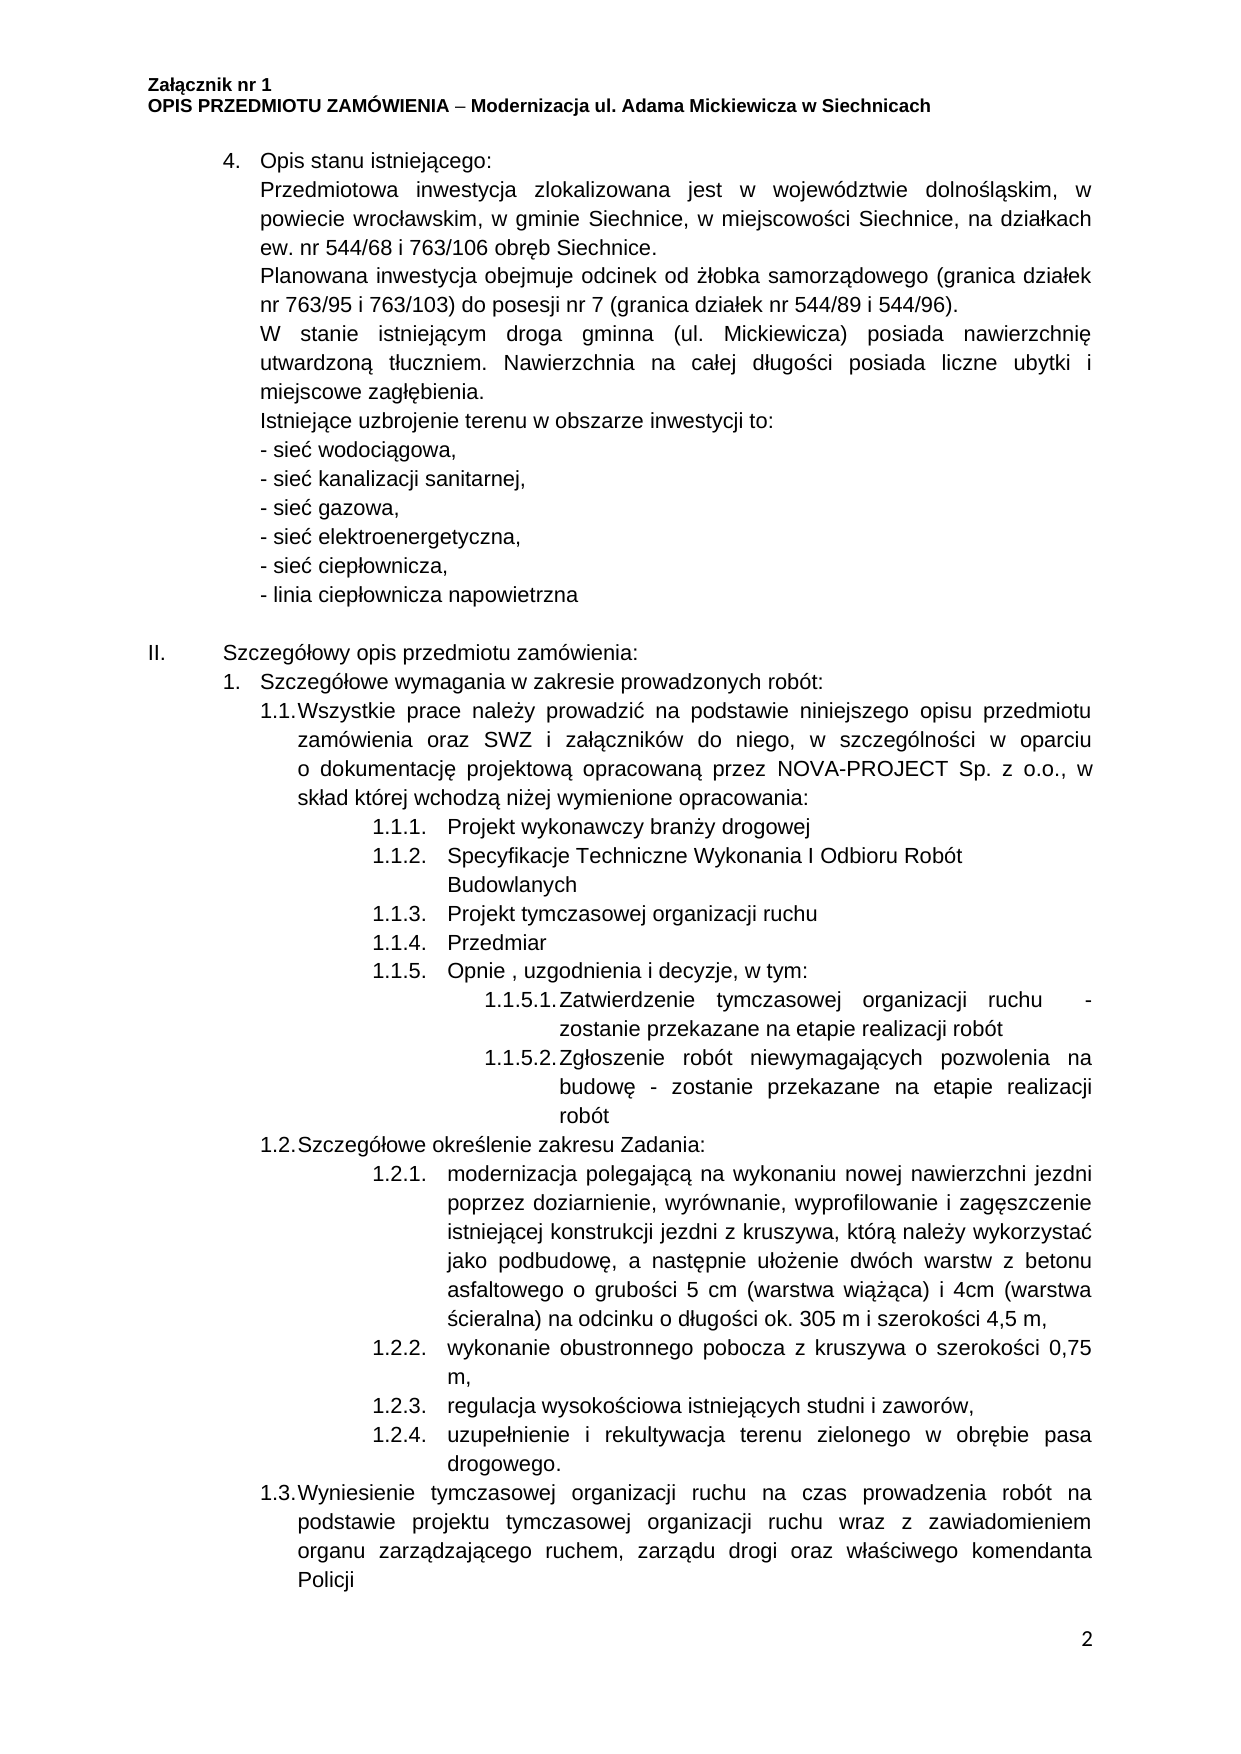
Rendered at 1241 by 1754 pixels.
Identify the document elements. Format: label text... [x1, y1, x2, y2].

list Zgłoszenie robót niewymagających pozwolenia na budowę - zostanie przekazane na etapie realizacji robót [484, 1045, 1093, 1128]
list Szczegółowy opis przedmiotu zamówienia: [148, 640, 1093, 665]
list Zatwierdzenie tymczasowej organizacji ruchu - zostanie przekazane na etapie realizacji robót [484, 987, 1093, 1042]
list Szczegółowe określenie zakresu Zadania: [260, 1132, 1093, 1157]
list regulacja wysokościowa istniejących studni i zaworów, [372, 1393, 1093, 1418]
list wykonanie obustronnego pobocza z kruszywa o szerokości 0,75 m, [372, 1335, 1093, 1389]
list uzupełnienie i rekultywacja terenu zielonego w obrębie pasa drogowego. [372, 1422, 1093, 1476]
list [260, 1480, 1093, 1592]
list - sieć kanalizacji sanitarnej, [260, 466, 1093, 491]
list modernizacja polegającą na wykonaniu nowej nawierzchni jezdni poprzez doziarnienie, wyrównanie, wyprofilowanie i zagęszczenie istniejącej konstrukcji jezdni z kruszywa, którą należy wykorzystać jako podbudowę, a następnie ułożenie dwóch warstw z betonu asfaltowego o grubości 5 cm (warstwa wiążąca) i 4cm (warstwa ścieralna) na odcinku o długości ok. 305 m i szerokości 4,5 m, [372, 1161, 1093, 1331]
list Wszystkie prace należy prowadzić na podstawie niniejszego opisu przedmiotu zamówienia oraz SWZ i załączników do niego, w szczególności w oparciu o dokumentację projektową opracowaną przez NOVA-PROJECT Sp. z o.o., w skład której wchodzą niżej wymienione opracowania: [260, 698, 1093, 810]
list - linia ciepłownicza napowietrzna [260, 582, 1093, 607]
list Istniejące uzbrojenie terenu w obszarze inwestycji to: [260, 408, 1093, 433]
list Opis stanu istniejącego: [223, 148, 1093, 173]
text Przedmiotowa inwestycja zlokalizowana jest w województwie dolnośląskim, w powiecie wrocławskim, w gminie Siechnice, w miejscowości Siechnice, na działkach ew. nr 544/68 i 763/106 obręb Siechnice. [260, 177, 1093, 260]
list - sieć gazowa, [260, 495, 1093, 520]
list Przedmiar [372, 929, 1093, 955]
list - sieć ciepłownicza, [260, 553, 1093, 578]
list - sieć elektroenergetyczna, [260, 524, 1093, 549]
text Planowana inwestycja obejmuje odcinek od żłobka samorządowego (granica działek nr 763/95 i 763/103) do posesji nr 7 (granica działek nr 544/89 i 544/96). [260, 263, 1093, 318]
list - sieć wodociągowa, [260, 437, 1093, 462]
list Projekt tymczasowej organizacji ruchu [372, 901, 1093, 926]
list Specyfikacje Techniczne Wykonania I Odbioru Robót Budowlanych [372, 843, 1093, 897]
text W stanie istniejącym droga gminna (ul. Mickiewicza) posiada nawierzchnię utwardzoną tłuczniem. Nawierzchnia na całej długości posiada liczne ubytki i miejscowe zagłębienia. [260, 321, 1093, 404]
list Opnie , uzgodnienia i decyzje, w tym: [372, 958, 1093, 984]
list Projekt wykonawczy branży drogowej [372, 814, 1093, 839]
list Szczegółowe wymagania w zakresie prowadzonych robót: [223, 669, 1093, 694]
